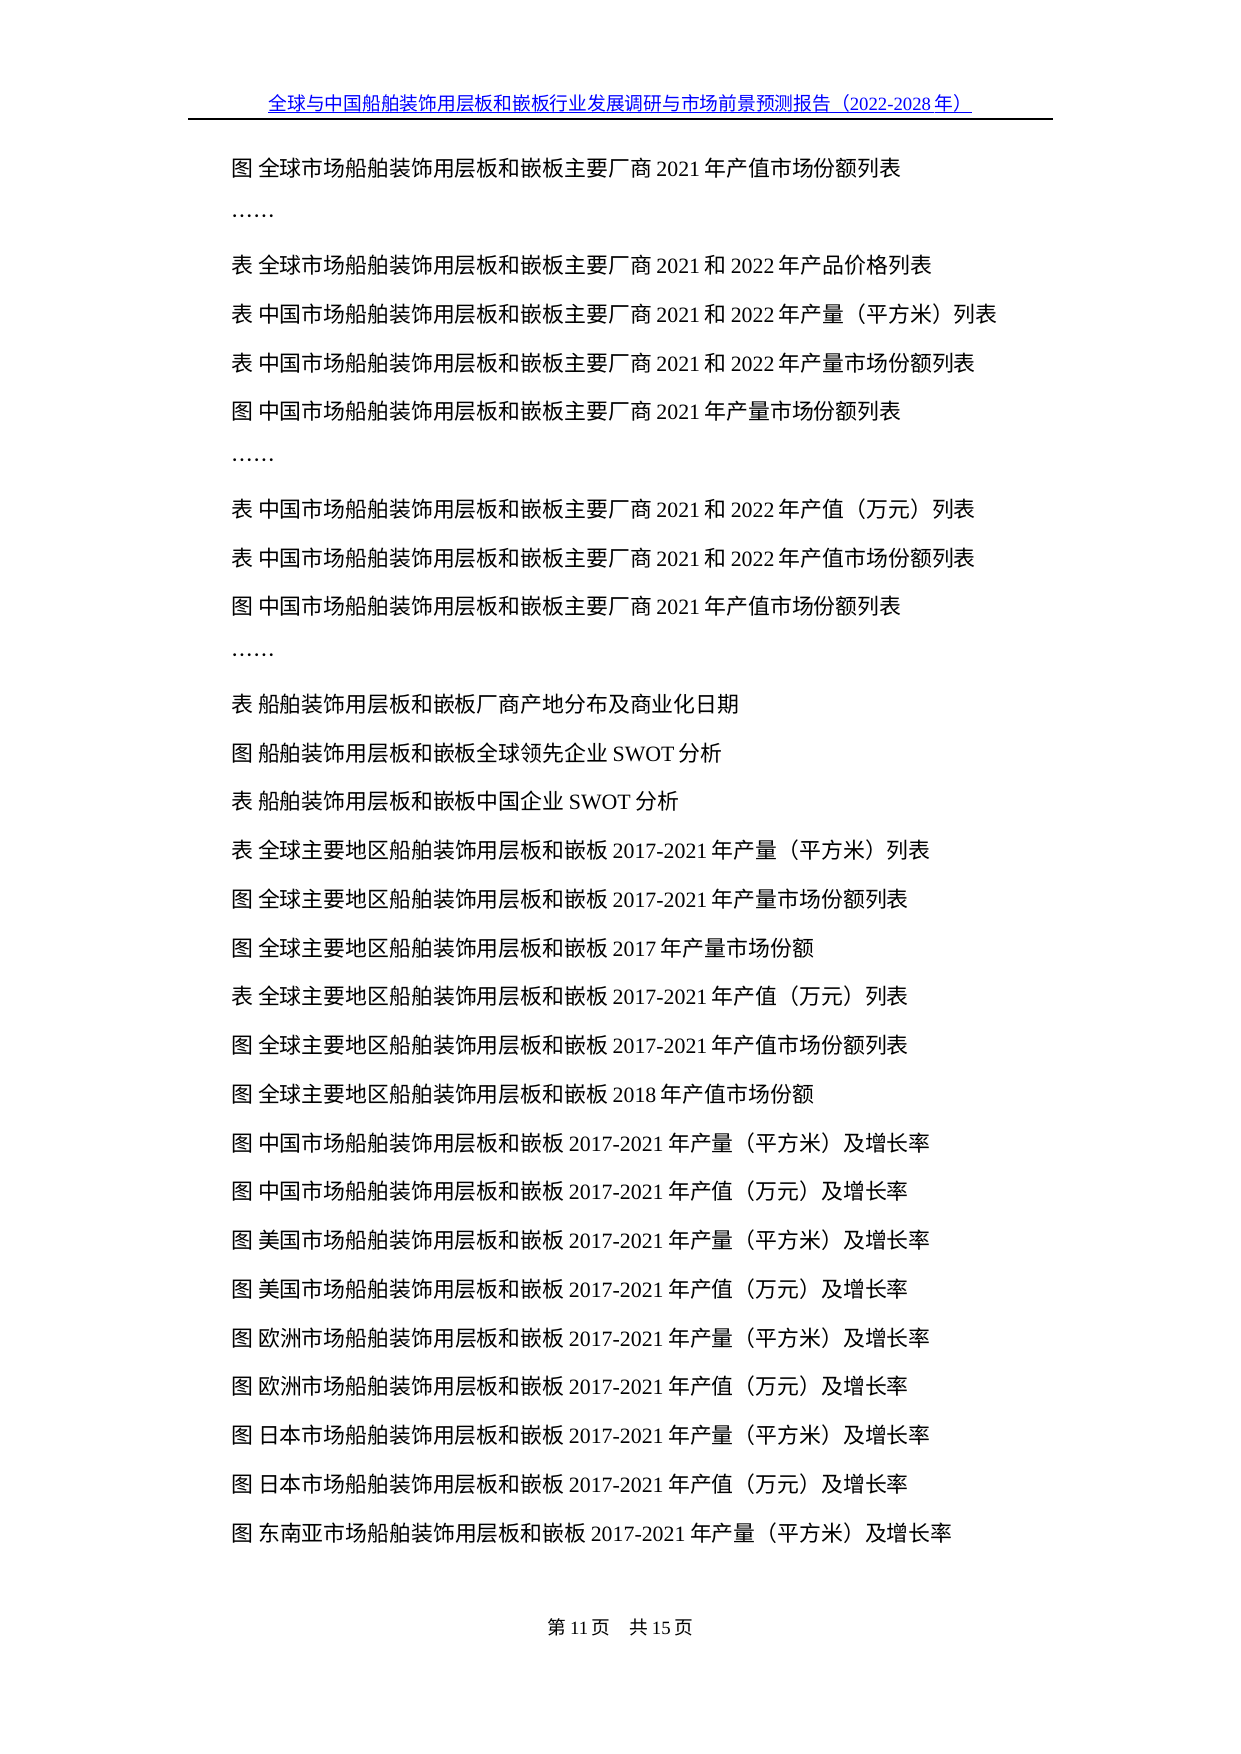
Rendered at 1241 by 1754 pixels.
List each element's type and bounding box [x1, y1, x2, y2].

text [187, 150, 1053, 1548]
